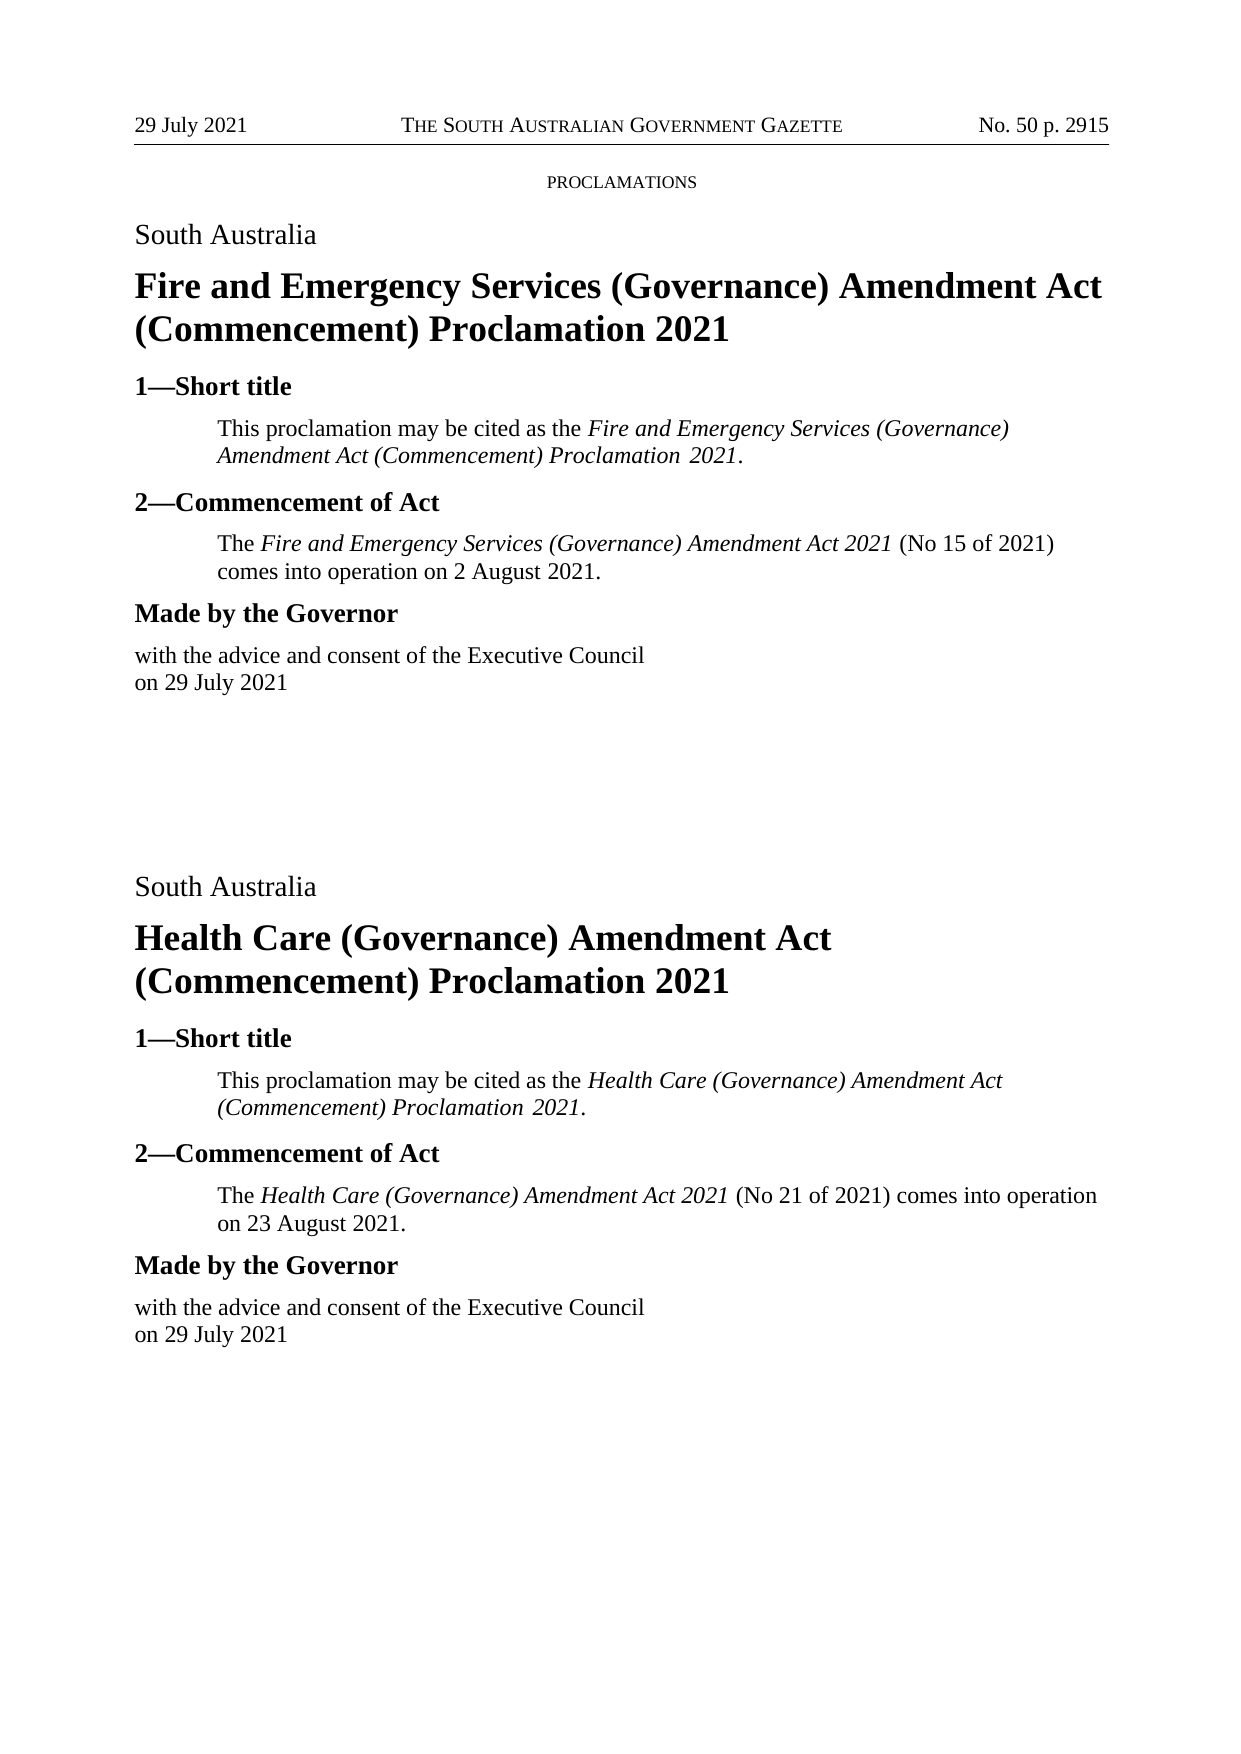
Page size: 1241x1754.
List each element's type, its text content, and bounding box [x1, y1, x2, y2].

text with the advice and consent of the Executive Council [134, 641, 1109, 668]
text This proclamation may be cited as the Health Care (Governance) Amendment Act (Commencement) Proclamation 2021. [217, 1066, 1109, 1121]
text 1—Short title [134, 370, 1109, 401]
text on 29 July 2021 [134, 1320, 1109, 1348]
text Made by the Governor [134, 1249, 1109, 1280]
text The Fire and Emergency Services (Governance) Amendment Act 2021 (No 15 of 2021) comes into operation on 2 August 2021. [217, 529, 1109, 584]
text The Health Care (Governance) Amendment Act 2021 (No 21 of 2021) comes into operation on 23 August 2021. [217, 1181, 1109, 1236]
text Made by the Governor [134, 597, 1109, 628]
subtitle Proclamations [134, 174, 1109, 192]
subtitle Health Care (Governance) Amendment Act (Commencement) Proclamation 2021 [134, 915, 1109, 1001]
subtitle Fire and Emergency Services (Governance) Amendment Act (Commencement) Proclamation 2021 [134, 263, 1109, 349]
text with the advice and consent of the Executive Council [134, 1292, 1109, 1320]
text on 29 July 2021 [134, 668, 1109, 696]
text 1—Short title [134, 1022, 1109, 1053]
text This proclamation may be cited as the Fire and Emergency Services (Governance) Amendment Act (Commencement) Proclamation 2021. [217, 414, 1109, 469]
text 2—Commencement of Act [134, 1137, 1109, 1169]
text South Australia [134, 217, 1109, 251]
text South Australia [134, 869, 1109, 902]
text 2—Commencement of Act [134, 486, 1109, 517]
